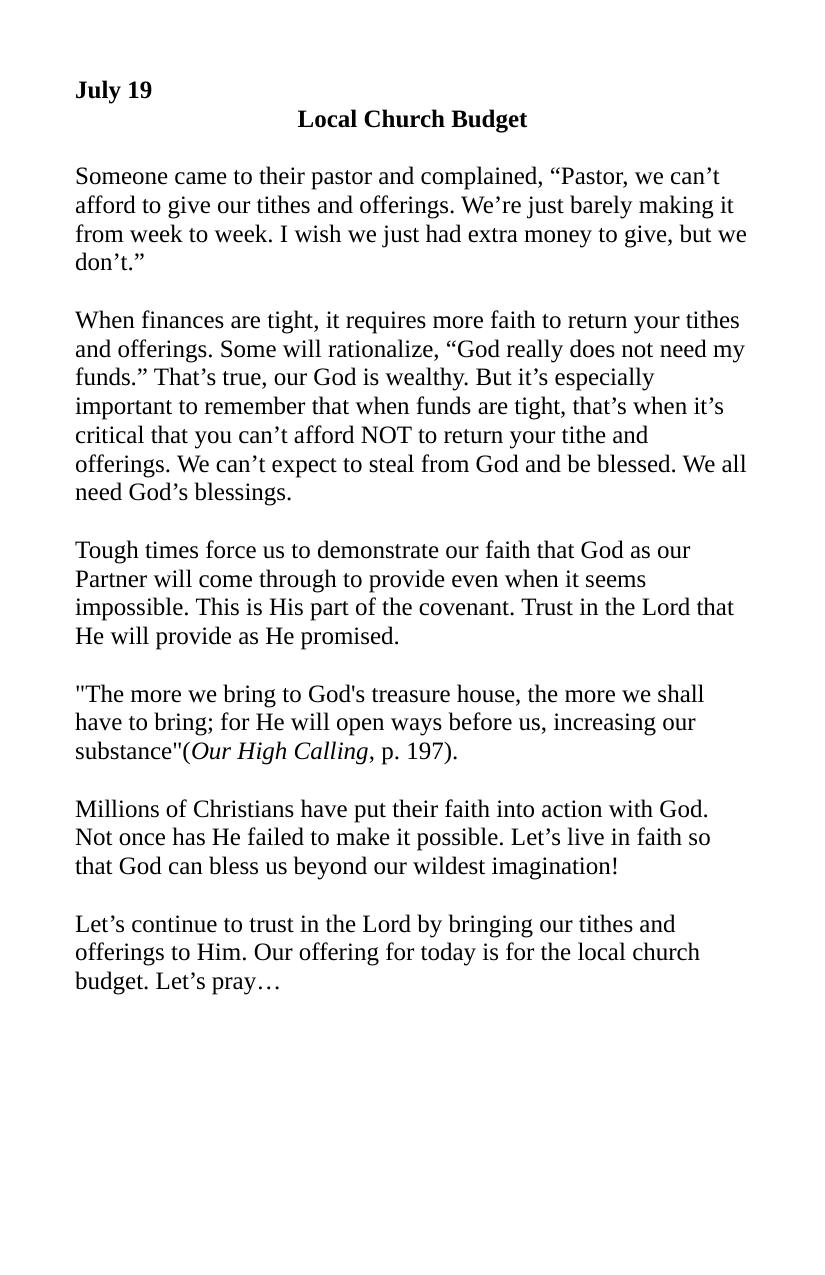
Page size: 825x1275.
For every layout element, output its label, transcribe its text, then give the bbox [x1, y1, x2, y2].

text Let’s continue to trust in the Lord by bringing our tithes and offerings to Him. Our offering for today is for the local church budget. Let’s pray… [75, 909, 750, 995]
text Tough times force us to demonstrate our faith that God as our Partner will come through to provide even when it seems impossible. This is His part of the covenant. Trust in the Lord that He will provide as He promised. [75, 535, 750, 650]
text "The more we bring to God's treasure house, the more we shall have to bring; for He will open ways before us, increasing our substance"(Our High Calling, p. 197). [75, 679, 750, 765]
text When finances are tight, it requires more faith to return your tithes and offerings. Some will rationalize, “God really does not need my funds.” That’s true, our God is wealthy. But it’s especially important to remember that when funds are tight, that’s when it’s critical that you can’t afford NOT to return your tithe and offerings. We can’t expect to steal from God and be blessed. We all need God’s blessings. [75, 305, 750, 506]
text Someone came to their pastor and complained, “Pastor, we can’t afford to give our tithes and offerings. We’re just barely making it from week to week. I wish we just had extra money to give, but we don’t.” [75, 161, 750, 276]
text Millions of Christians have put their faith into action with God. Not once has He failed to make it possible. Let’s live in faith so that God can bless us beyond our wildest imagination! [75, 794, 750, 880]
text July 19 [75, 75, 750, 104]
text Local Church Budget [75, 104, 750, 132]
